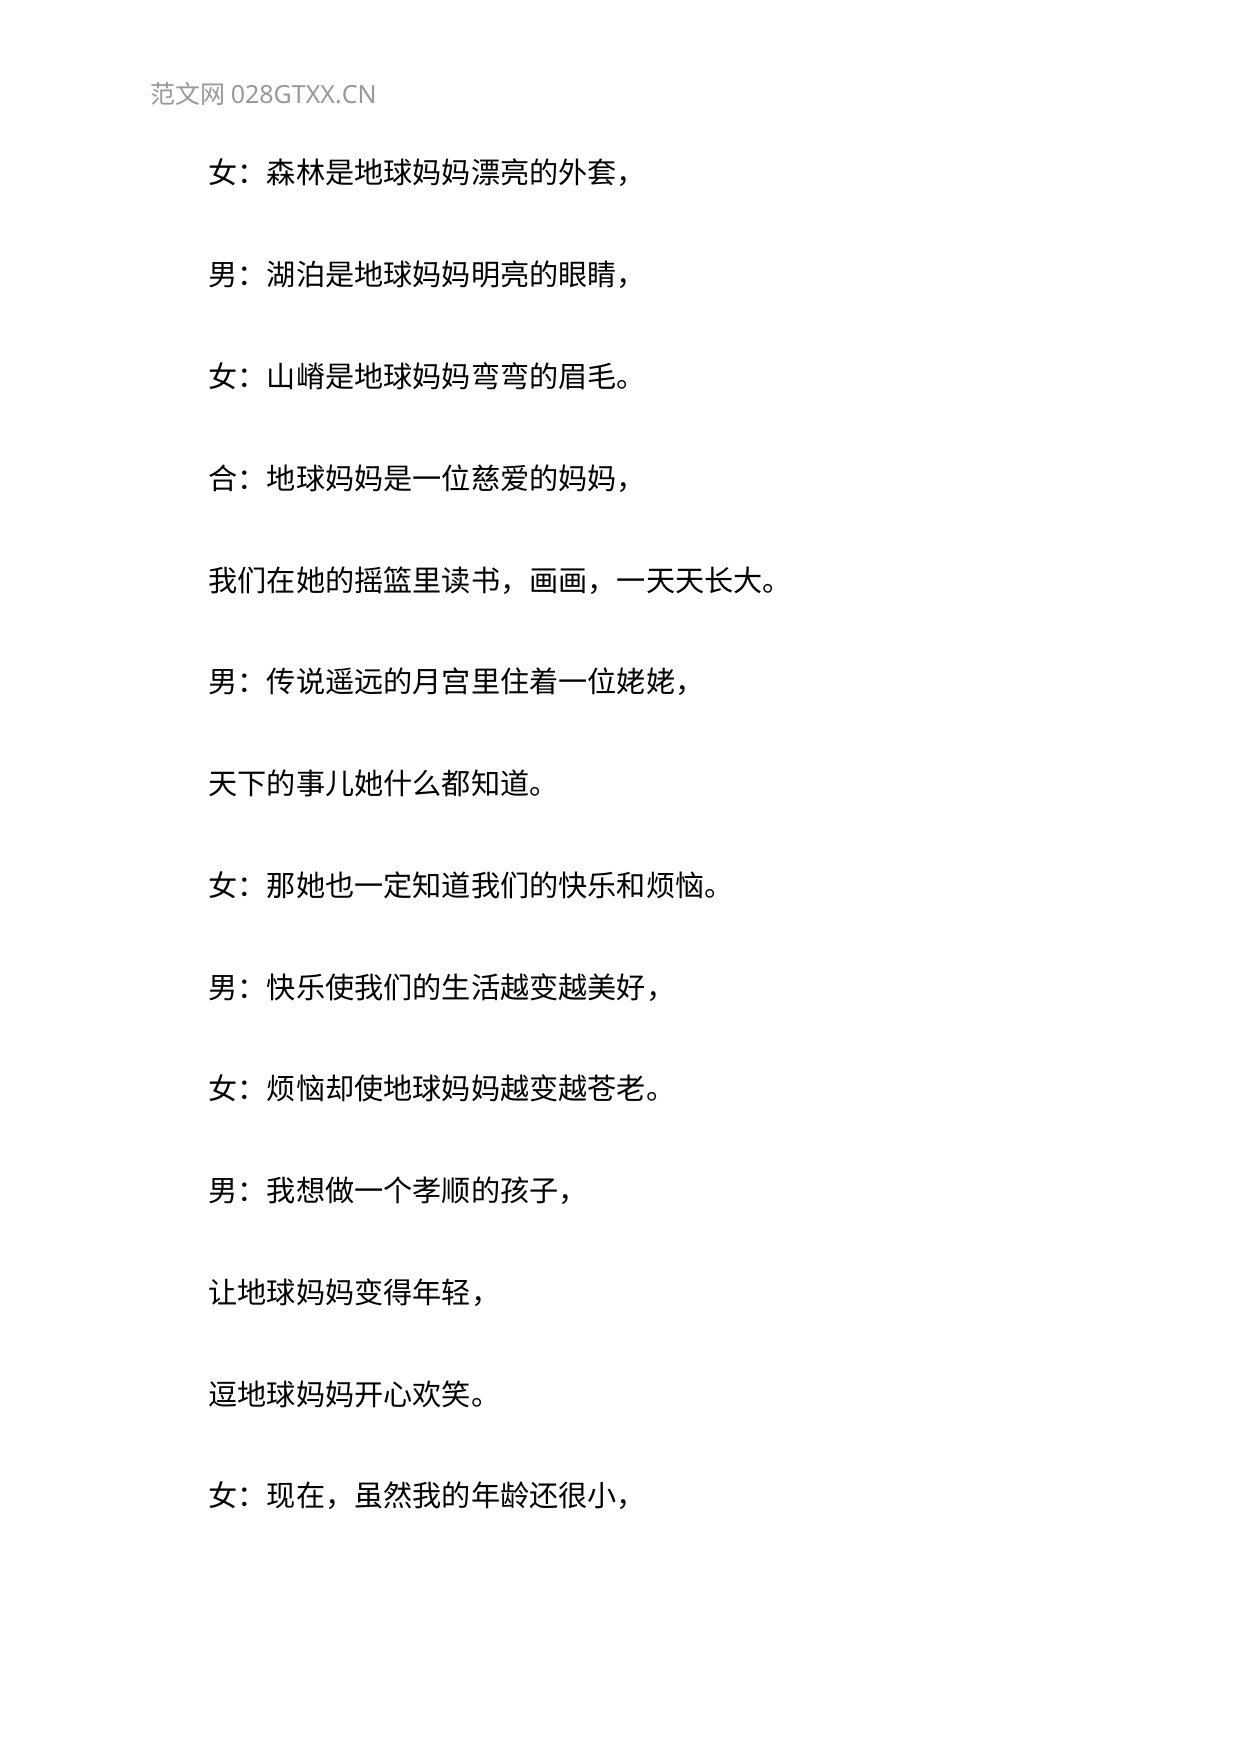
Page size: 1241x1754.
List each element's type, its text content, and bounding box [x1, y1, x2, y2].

text 天下的事儿她什么都知道。 [150, 761, 1090, 803]
text 让地球妈妈变得年轻， [150, 1269, 1090, 1312]
text 合：地球妈妈是一位慈爱的妈妈， [150, 455, 1090, 498]
text 男：传说遥远的月宫里住着一位姥姥， [150, 659, 1090, 701]
text 男：湖泊是地球妈妈明亮的眼睛， [150, 252, 1090, 294]
text 男：快乐使我们的生活越变越美好， [150, 964, 1090, 1006]
text 女：森林是地球妈妈漂亮的外套， [150, 150, 1090, 192]
text 逗地球妈妈开心欢笑。 [150, 1371, 1090, 1413]
text 女：烦恼却使地球妈妈越变越苍老。 [150, 1066, 1090, 1108]
text 女：山嵴是地球妈妈弯弯的眉毛。 [150, 353, 1090, 396]
text 我们在她的摇篮里读书，画画，一天天长大。 [150, 557, 1090, 599]
text 女：那她也一定知道我们的快乐和烦恼。 [150, 862, 1090, 905]
text 女：现在，虽然我的年龄还很小， [150, 1473, 1090, 1515]
text 男：我想做一个孝顺的孩子， [150, 1168, 1090, 1210]
